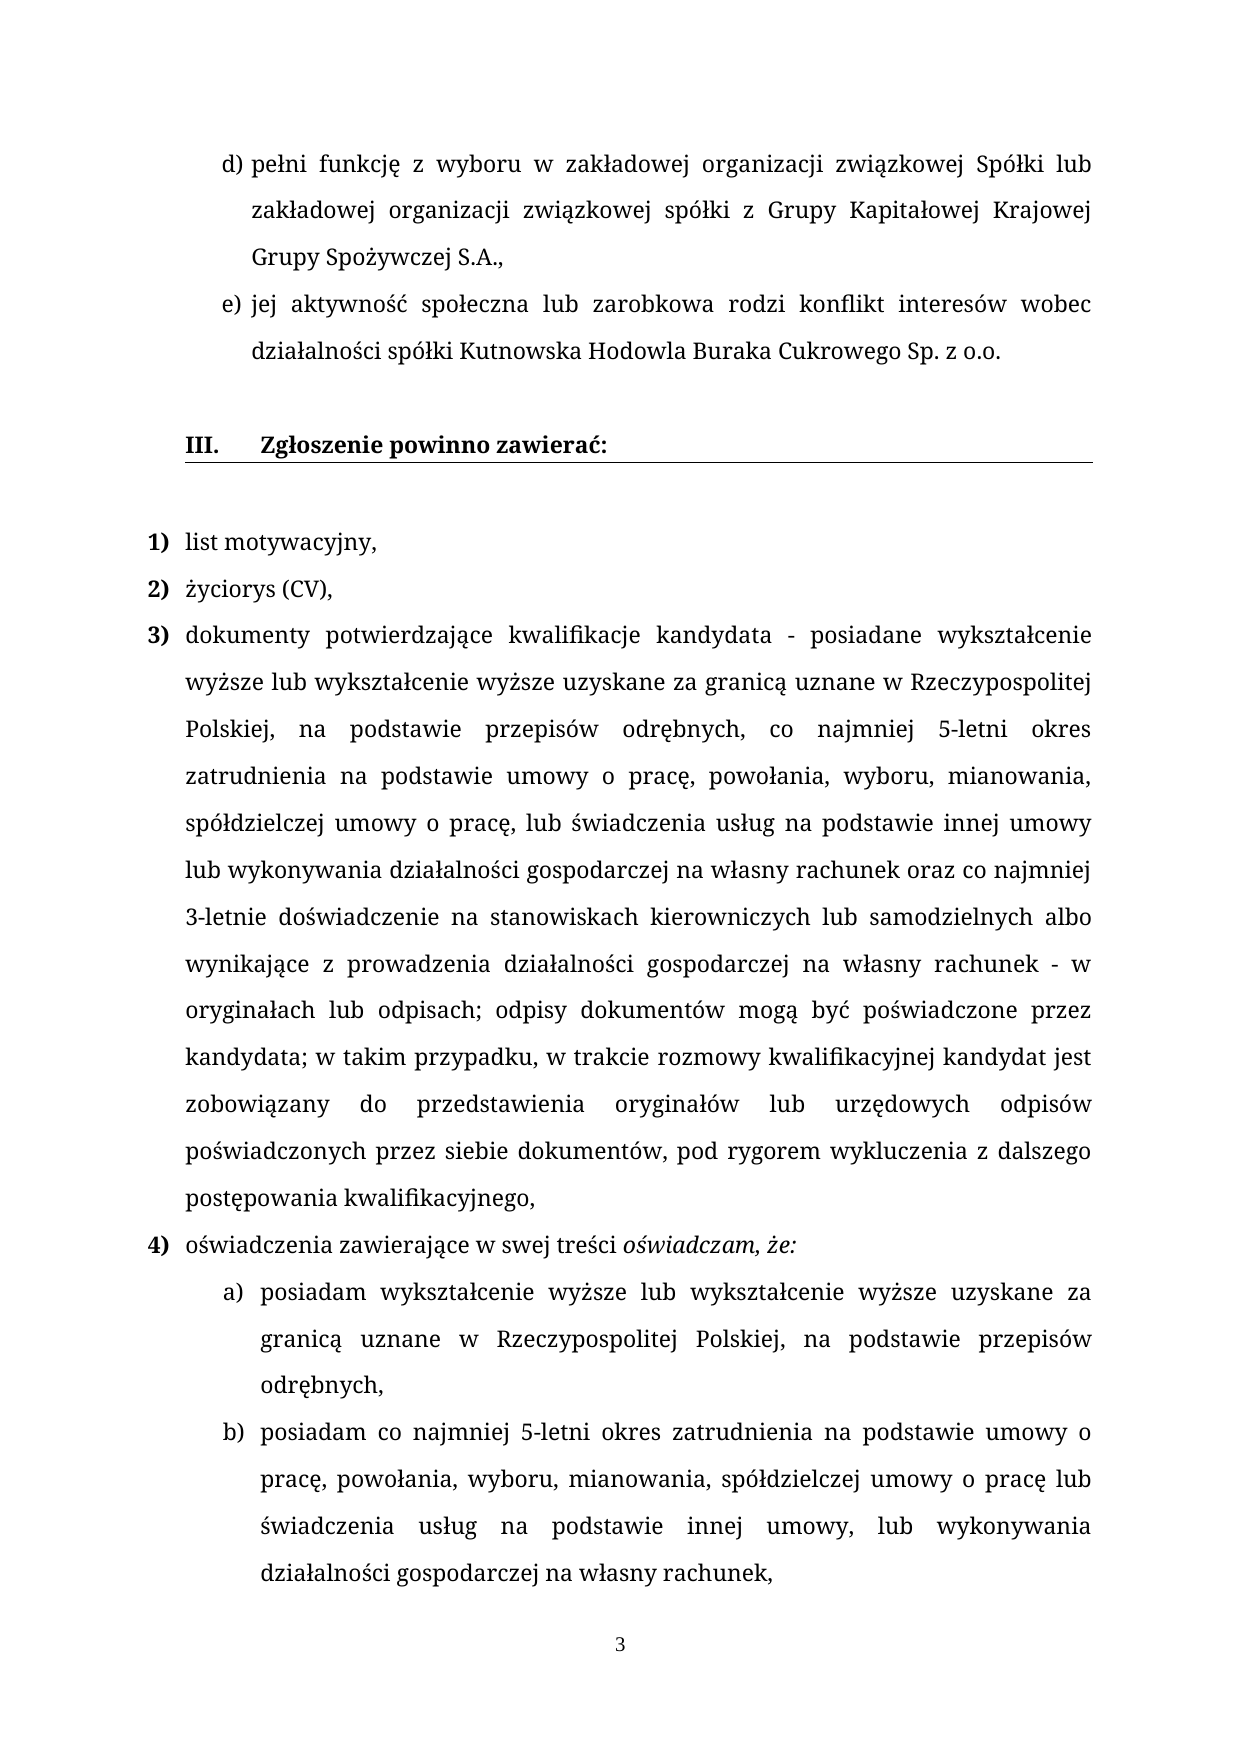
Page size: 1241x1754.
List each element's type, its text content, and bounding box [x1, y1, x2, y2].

list pełni funkcję z wyboru w zakładowej organizacji związkowej Spółki lub zakładowej organizacji związkowej spółki z Grupy Kapitałowej Krajowej Grupy Spożywczej S.A., [221, 148, 1093, 273]
list posiadam co najmniej 5-letni okres zatrudnienia na podstawie umowy o pracę, powołania, wyboru, mianowania, spółdzielczej umowy o pracę lub świadczenia usług na podstawie innej umowy, lub wykonywania działalności gospodarczej na własny rachunek, [223, 1416, 1093, 1588]
list życiorys (CV), [148, 573, 1093, 604]
list jej aktywność społeczna lub zarobkowa rodzi konflikt interesów wobec działalności spółki Kutnowska Hodowla Buraka Cukrowego Sp. z o.o. [221, 288, 1093, 366]
list oświadczenia zawierające w swej treści oświadczam, że: [148, 1229, 1093, 1260]
list posiadam wykształcenie wyższe lub wykształcenie wyższe uzyskane za granicą uznane w Rzeczypospolitej Polskiej, na podstawie przepisów odrębnych, [223, 1276, 1093, 1401]
list list motywacyjny, [148, 526, 1093, 557]
list dokumenty potwierdzające kwalifikacje kandydata - posiadane wykształcenie wyższe lub wykształcenie wyższe uzyskane za granicą uznane w Rzeczypospolitej Polskiej, na podstawie przepisów odrębnych, co najmniej 5-letni okres zatrudnienia na podstawie umowy o pracę, powołania, wyboru, mianowania, spółdzielczej umowy o pracę, lub świadczenia usług na podstawie innej umowy lub wykonywania działalności gospodarczej na własny rachunek oraz co najmniej 3-letnie doświadczenie na stanowiskach kierowniczych lub samodzielnych albo wynikające z prowadzenia działalności gospodarczej na własny rachunek - w oryginałach lub odpisach; odpisy dokumentów mogą być poświadczone przez kandydata; w takim przypadku, w trakcie rozmowy kwalifikacyjnej kandydat jest zobowiązany do przedstawienia oryginałów lub urzędowych odpisów poświadczonych przez siebie dokumentów, pod rygorem wykluczenia z dalszego postępowania kwalifikacyjnego, [148, 619, 1093, 1213]
subtitle Zgłoszenie powinno zawierać: [185, 429, 1093, 462]
